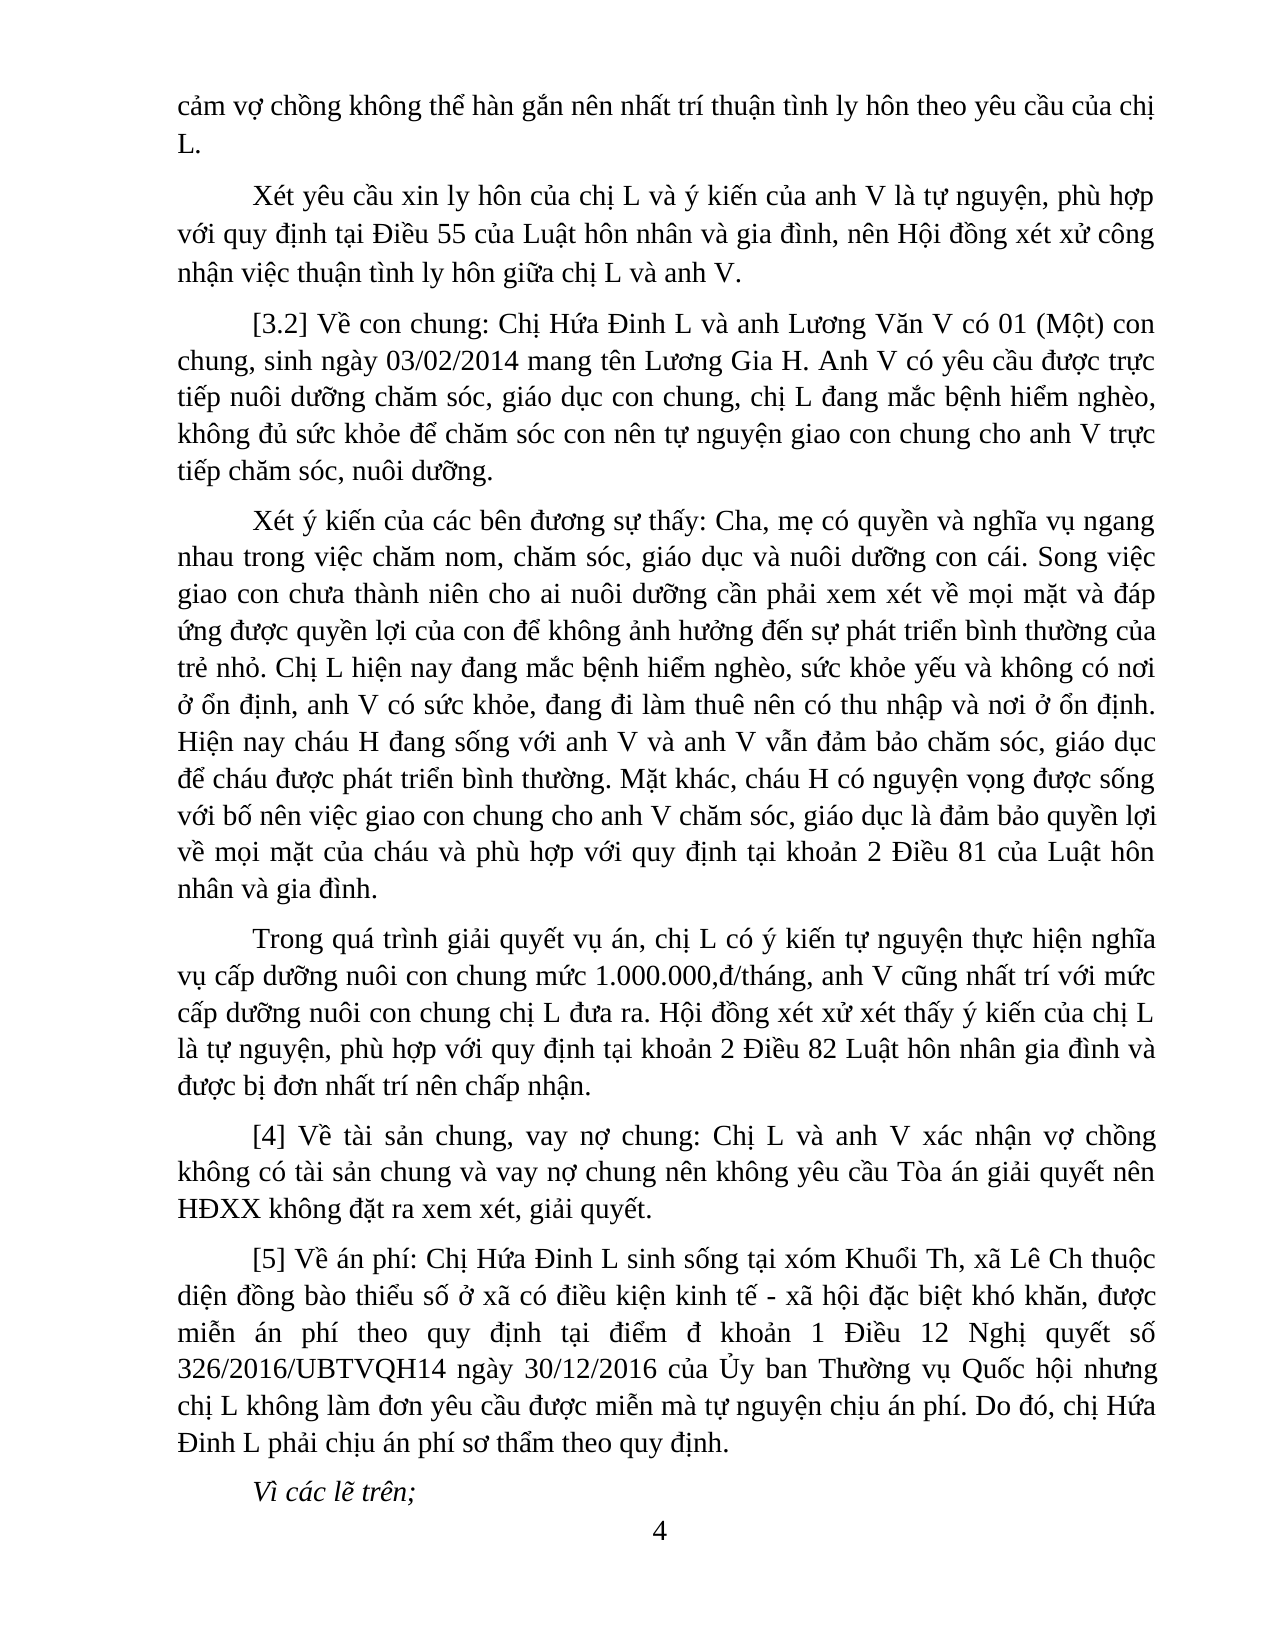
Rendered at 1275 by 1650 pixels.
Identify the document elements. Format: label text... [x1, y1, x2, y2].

text Vì các lẽ trên; [252, 1474, 1179, 1508]
text Xét yêu cầu xin ly hôn của chị L và ý kiến của anh V là tự nguyện, phù hợp với quy định tại Điều 55 của Luật hôn nhân và gia đình, nên Hội đồng xét xử công nhận việc thuận tình ly hôn giữa chị L và anh V. [177, 178, 1157, 288]
text Trong quá trình giải quyết vụ án, chị L có ý kiến tự nguyện thực hiện nghĩa vụ cấp dưỡng nuôi con chung mức 1.000.000,đ/tháng, anh V cũng nhất trí với mức cấp dưỡng nuôi con chung chị L đưa ra. Hội đồng xét xử xét thấy ý kiến của chị L là tự nguyện, phù hợp với quy định tại khoản 2 Điều 82 Luật hôn nhân gia đình và được bị đơn nhất trí nên chấp nhận. [177, 921, 1157, 1102]
text Xét ý kiến của các bên đương sự thấy: Cha, mẹ có quyền và nghĩa vụ ngang nhau trong việc chăm nom, chăm sóc, giáo dục và nuôi dưỡng con cái. Song việc giao con chưa thành niên cho ai nuôi dưỡng cần phải xem xét về mọi mặt và đáp ứng được quyền lợi của con để không ảnh hưởng đến sự phát triển bình thường của trẻ nhỏ. Chị L hiện nay đang mắc bệnh hiểm nghèo, sức khỏe yếu và không có nơi ở ổn định, anh V có sức khỏe, đang đi làm thuê nên có thu nhập và nơi ở ổn định. Hiện nay cháu H đang sống với anh V và anh V vẫn đảm bảo chăm sóc, giáo dục để cháu được phát triển bình thường. Mặt khác, cháu H có nguyện vọng được sống với bố nên việc giao con chung cho anh V chăm sóc, giáo dục là đảm bảo quyền lợi về mọi mặt của cháu và phù hợp với quy định tại khoản 2 Điều 81 của Luật hôn nhân và gia đình. [177, 503, 1157, 905]
list Về án phí: Chị Hứa Đinh L sinh sống tại xóm Khuổi Th, xã Lê Ch thuộc diện đồng bào thiểu số ở xã có điều kiện kinh tế - xã hội đặc biệt khó khăn, được miễn án phí theo quy định tại điểm đ khoản 1 Điều 12 Nghị quyết số 326/2016/UBTVQH14 ngày 30/12/2016 của Ủy ban Thường vụ Quốc hội nhưng chị L không làm đơn yêu cầu được miễn mà tự nguyện chịu án phí. Do đó, chị Hứa Đinh L phải chịu án phí sơ thẩm theo quy định. [177, 1241, 1158, 1459]
text cảm vợ chồng không thể hàn gắn nên nhất trí thuận tình ly hôn theo yêu cầu của chị L. [177, 88, 1172, 160]
text [3.2] Về con chung: Chị Hứa Đinh L và anh Lương Văn V có 01 (Một) con chung, sinh ngày 03/02/2014 mang tên Lương Gia H. Anh V có yêu cầu được trực tiếp nuôi dưỡng chăm sóc, giáo dục con chung, chị L đang mắc bệnh hiểm nghèo, không đủ sức khỏe để chăm sóc con nên tự nguyện giao con chung cho anh V trực tiếp chăm sóc, nuôi dưỡng. [177, 306, 1157, 487]
list Về tài sản chung, vay nợ chung: Chị L và anh V xác nhận vợ chồng không có tài sản chung và vay nợ chung nên không yêu cầu Tòa án giải quyết nên HĐXX không đặt ra xem xét, giải quyết. [177, 1118, 1157, 1225]
